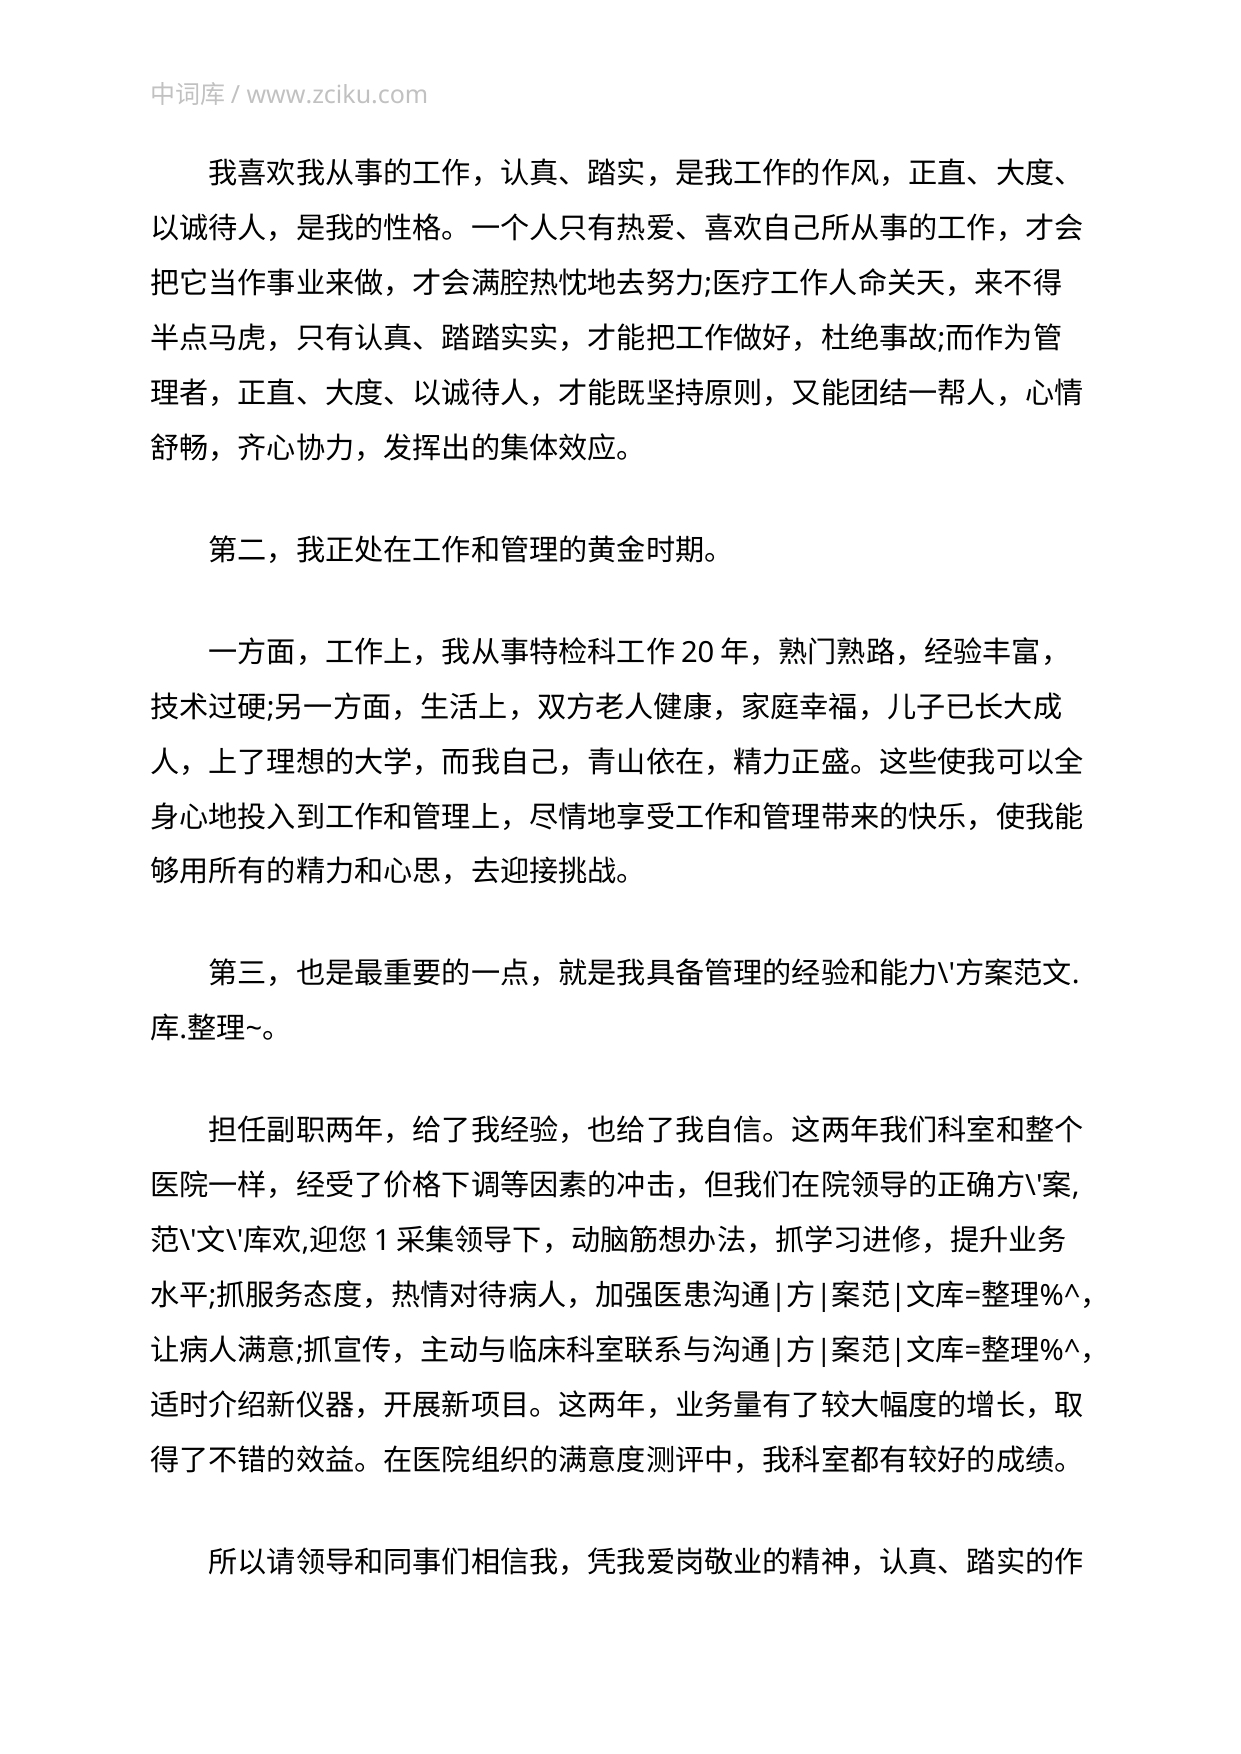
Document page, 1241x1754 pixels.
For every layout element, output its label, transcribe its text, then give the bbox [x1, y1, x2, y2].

text 第三，也是最重要的一点，就是我具备管理的经验和能力\'方案范文.库.整理~。 [150, 950, 1090, 1047]
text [150, 1538, 1090, 1581]
text 一方面，工作上，我从事特检科工作20年，熟门熟路，经验丰富，技术过硬;另一方面，生活上，双方老人健康，家庭幸福，儿子已长大成人，上了理想的大学，而我自己，青山依在，精力正盛。这些使我可以全身心地投入到工作和管理上，尽情地享受工作和管理带来的快乐，使我能够用所有的精力和心思，去迎接挑战。 [150, 628, 1090, 890]
text 我喜欢我从事的工作，认真、踏实，是我工作的作风，正直、大度、以诚待人，是我的性格。一个人只有热爱、喜欢自己所从事的工作，才会把它当作事业来做，才会满腔热忱地去努力;医疗工作人命关天，来不得半点马虎，只有认真、踏踏实实，才能把工作做好，杜绝事故;而作为管理者，正直、大度、以诚待人，才能既坚持原则，又能团结一帮人，心情舒畅，齐心协力，发挥出的集体效应。 [150, 150, 1090, 467]
text 担任副职两年，给了我经验，也给了我自信。这两年我们科室和整个医院一样，经受了价格下调等因素的冲击，但我们在院领导的正确方\'案,范\'文\'库欢,迎您1采集领导下，动脑筋想办法，抓学习进修，提升业务水平;抓服务态度，热情对待病人，加强医患沟通|方|案范|文库=整理%^，让病人满意;抓宣传，主动与临床科室联系与沟通|方|案范|文库=整理%^，适时介绍新仪器，开展新项目。这两年，业务量有了较大幅度的增长，取得了不错的效益。在医院组织的满意度测评中，我科室都有较好的成绩。 [150, 1107, 1090, 1479]
text 第二，我正处在工作和管理的黄金时期。 [150, 526, 1090, 569]
